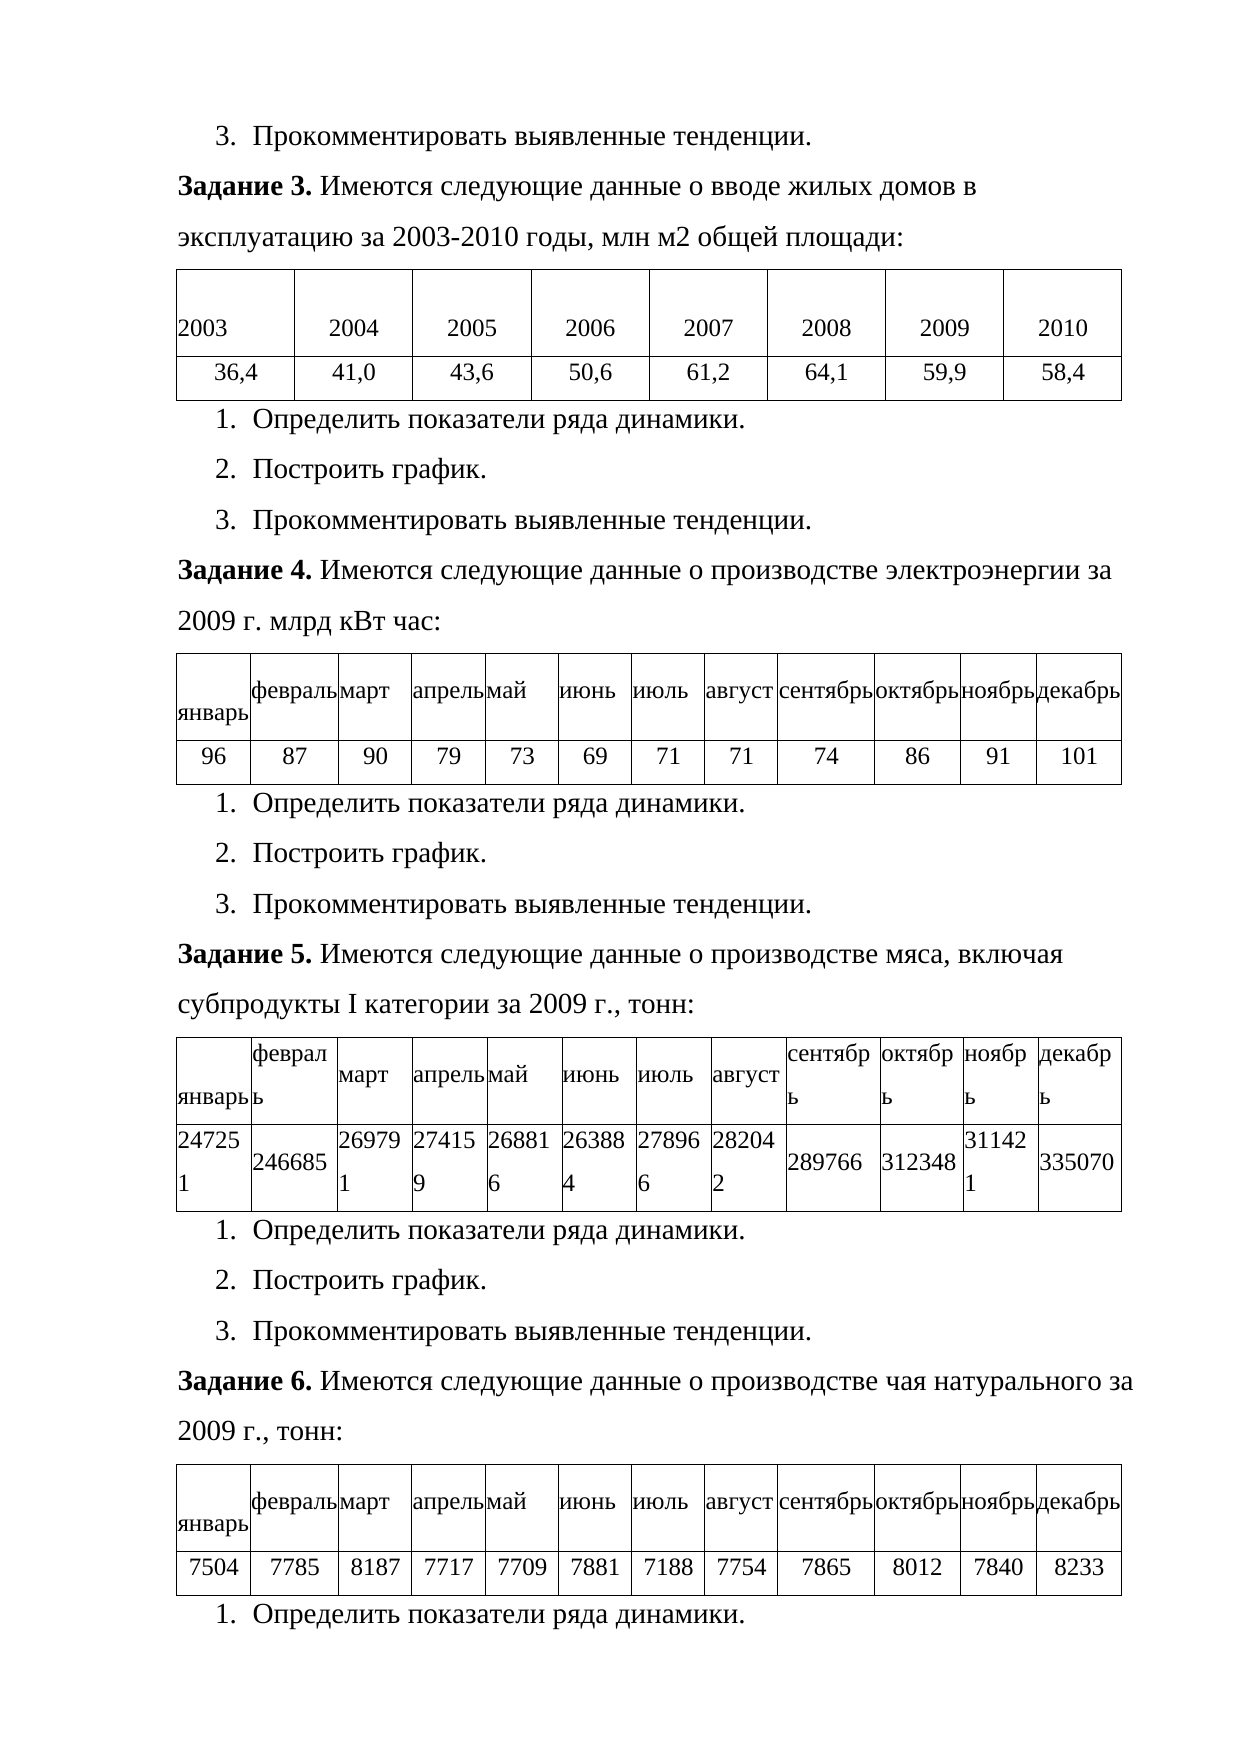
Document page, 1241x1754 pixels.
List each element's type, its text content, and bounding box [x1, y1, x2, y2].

table_header сентябрь [778, 1465, 874, 1551]
table_header октябрь [875, 1465, 960, 1551]
table_cell 91 [961, 741, 1036, 784]
table_header декабрь [1037, 1465, 1121, 1551]
table_cell 58,4 [1004, 357, 1121, 400]
table_header август [705, 1465, 777, 1551]
table_cell 282042 [712, 1125, 786, 1211]
table_header декабрь [1037, 654, 1121, 740]
table_cell 263884 [563, 1125, 636, 1211]
table_header 2004 [295, 270, 412, 356]
table_header август [705, 654, 777, 740]
table_header август [712, 1038, 786, 1124]
table_cell 289766 [787, 1125, 880, 1211]
table_cell 268816 [488, 1125, 562, 1211]
table_cell 8012 [875, 1552, 960, 1595]
table_header 2005 [413, 270, 531, 356]
table_header февраль [251, 654, 338, 740]
list Определить показатели ряда динамики. [215, 1596, 1152, 1629]
table_header январь [177, 1465, 250, 1551]
table_header октябрь [875, 654, 960, 740]
table_cell 7188 [632, 1552, 704, 1595]
table_cell 71 [705, 741, 777, 784]
table_header июнь [559, 654, 631, 740]
table_header ноябрь [961, 654, 1036, 740]
table_cell 274159 [413, 1125, 487, 1211]
table_cell 36,4 [177, 357, 294, 400]
table_cell 246685 [252, 1125, 337, 1211]
list Построить график. [215, 1262, 1152, 1296]
list Построить график. [215, 452, 1152, 485]
table_header декабрь [1039, 1038, 1121, 1124]
table_header май [488, 1038, 562, 1124]
table_cell 7709 [486, 1552, 558, 1595]
table_cell 87 [251, 741, 338, 784]
table_cell 311421 [964, 1125, 1038, 1211]
table_header март [339, 654, 411, 740]
table_cell 41,0 [295, 357, 412, 400]
table_cell 43,6 [413, 357, 531, 400]
list Определить показатели ряда динамики. [215, 1212, 1152, 1246]
table_header январь [177, 654, 250, 740]
table_cell 71 [632, 741, 704, 784]
list Определить показатели ряда динамики. [215, 785, 1152, 819]
table_cell 96 [177, 741, 250, 784]
table_header июль [632, 654, 704, 740]
table_header февраль [252, 1038, 337, 1124]
table_header 2006 [532, 270, 649, 356]
table_header март [338, 1038, 412, 1124]
table_header ноябрь [961, 1465, 1036, 1551]
text Задание 4. Имеются следующие данные о производстве электроэнергии за 2009 г. млрд кВт час: [177, 552, 1152, 636]
table_header октябрь [881, 1038, 963, 1124]
table_cell 64,1 [768, 357, 885, 400]
table_cell 7785 [251, 1552, 338, 1595]
table_header 2003 [177, 270, 294, 356]
table_header апрель [412, 654, 485, 740]
list Определить показатели ряда динамики. [215, 401, 1152, 435]
table_header июль [632, 1465, 704, 1551]
table_header апрель [412, 1465, 485, 1551]
table_header июнь [563, 1038, 636, 1124]
table_cell 335070 [1039, 1125, 1121, 1211]
table_header май [486, 654, 558, 740]
table_cell 7840 [961, 1552, 1036, 1595]
list Прокомментировать выявленные тенденции. [215, 502, 1152, 536]
table_cell 247251 [177, 1125, 251, 1211]
table_cell 8187 [339, 1552, 411, 1595]
table_header 2007 [650, 270, 767, 356]
table_header 2008 [768, 270, 885, 356]
text Задание 5. Имеются следующие данные о производстве мяса, включая cубпpoдукты I категории за 2009 г., тонн: [177, 936, 1152, 1020]
table_cell 86 [875, 741, 960, 784]
table_header сентябрь [787, 1038, 880, 1124]
table_cell 90 [339, 741, 411, 784]
table_cell 7881 [559, 1552, 631, 1595]
table_cell 269791 [338, 1125, 412, 1211]
table_header 2009 [886, 270, 1003, 356]
table_header 2010 [1004, 270, 1121, 356]
table_cell 7717 [412, 1552, 485, 1595]
list Прокомментировать выявленные тенденции. [215, 118, 1152, 152]
table_cell 7754 [705, 1552, 777, 1595]
table_cell 278966 [637, 1125, 711, 1211]
table_header июнь [559, 1465, 631, 1551]
table_header апрель [413, 1038, 487, 1124]
table_header май [486, 1465, 558, 1551]
table_header февраль [251, 1465, 338, 1551]
table_cell 312348 [881, 1125, 963, 1211]
table_header март [339, 1465, 411, 1551]
table_cell 7504 [177, 1552, 250, 1595]
table_cell 69 [559, 741, 631, 784]
table_cell 7865 [778, 1552, 874, 1595]
table_header ноябрь [964, 1038, 1038, 1124]
list Прокомментировать выявленные тенденции. [215, 1313, 1152, 1346]
table_cell 8233 [1037, 1552, 1121, 1595]
table_cell 59,9 [886, 357, 1003, 400]
table_cell 50,6 [532, 357, 649, 400]
table_cell 73 [486, 741, 558, 784]
table_header сентябрь [778, 654, 874, 740]
table_header июль [637, 1038, 711, 1124]
table_cell 101 [1037, 741, 1121, 784]
text Задание 6. Имеются следующие данные о производстве чая натурального за 2009 г., тонн: [177, 1363, 1152, 1447]
text Задание 3. Имеются следующие данные о вводе жилых домов в эксплуатацию за 2003-2010 годы, млн м2 общей площади: [177, 168, 1152, 252]
list Построить график. [215, 836, 1152, 869]
table_cell 79 [412, 741, 485, 784]
table_cell 61,2 [650, 357, 767, 400]
list Прокомментировать выявленные тенденции. [215, 886, 1152, 919]
table_cell 74 [778, 741, 874, 784]
table_header январь [177, 1038, 251, 1124]
